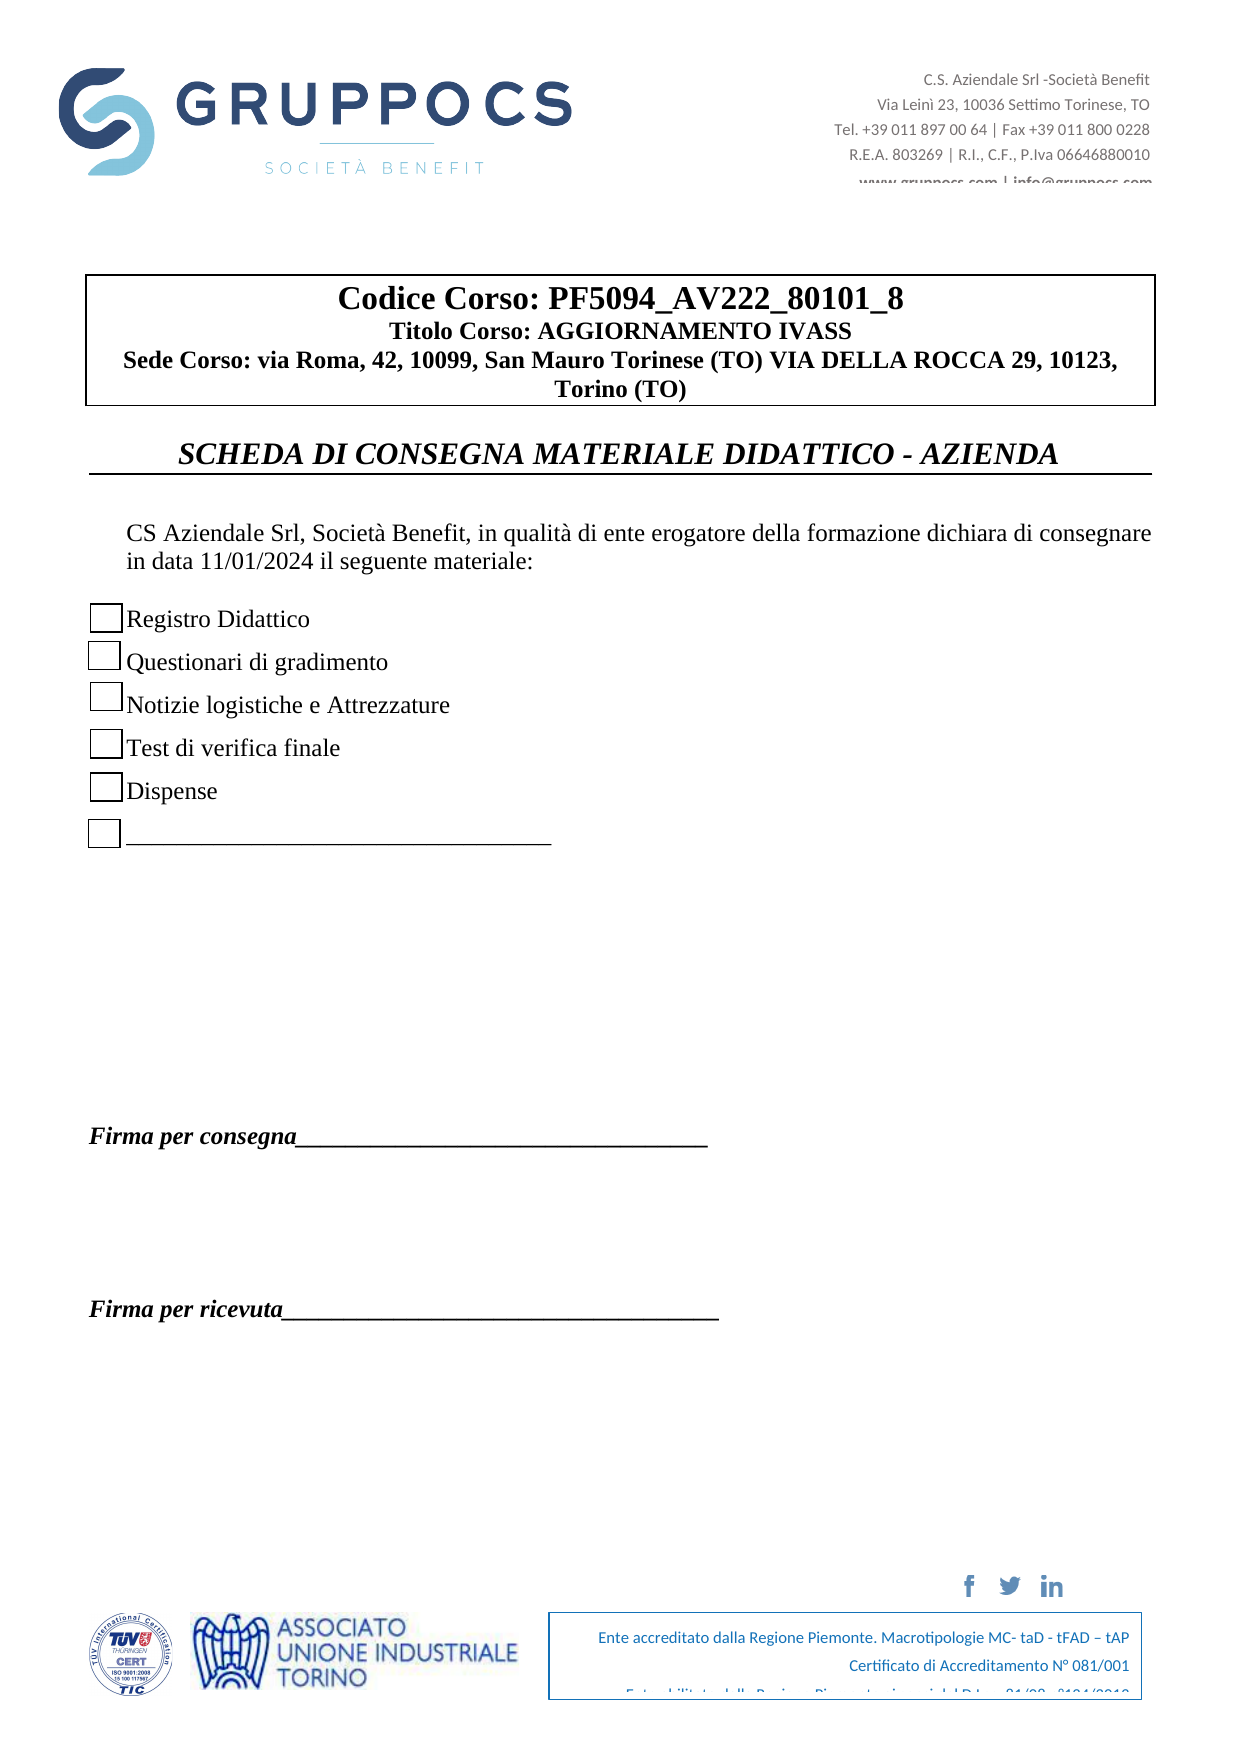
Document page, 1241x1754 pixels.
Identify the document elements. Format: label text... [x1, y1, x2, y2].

text Firma per ricevuta___________________________________ [88, 1294, 1152, 1323]
text Registro Didattico [126, 604, 1152, 633]
text Notizie logistiche e Attrezzature [126, 690, 1152, 719]
text Codice Corso: PF5094_AV222_80101_8 [87, 276, 1154, 316]
text SCHEDA DI CONSEGNA MATERIALE DIDATTICO - AZIENDA [88, 435, 1152, 474]
text Titolo Corso: AGGIORNAMENTO IVASS [88, 316, 1152, 341]
picture [964, 1575, 1063, 1597]
text Firma per consegna_________________________________ [29, 1121, 1152, 1150]
text CS Aziendale Srl, Società Benefit, in qualità di ente erogatore della formazione dichiara di consegnare in data 11/01/2024 il seguente materiale: [126, 518, 1152, 575]
text __________________________________ [126, 819, 1152, 848]
text Test di verifica finale [126, 733, 1152, 762]
picture [58, 68, 580, 178]
text Dispense [126, 776, 1152, 805]
picture [89, 1613, 173, 1696]
picture [190, 1612, 520, 1690]
text Sede Corso: via Roma, 42, 10099, San Mauro Torinese (TO) VIA DELLA ROCCA 29, 10123, Torino (TO) [87, 341, 1154, 405]
text Questionari di gradimento [126, 647, 1152, 676]
